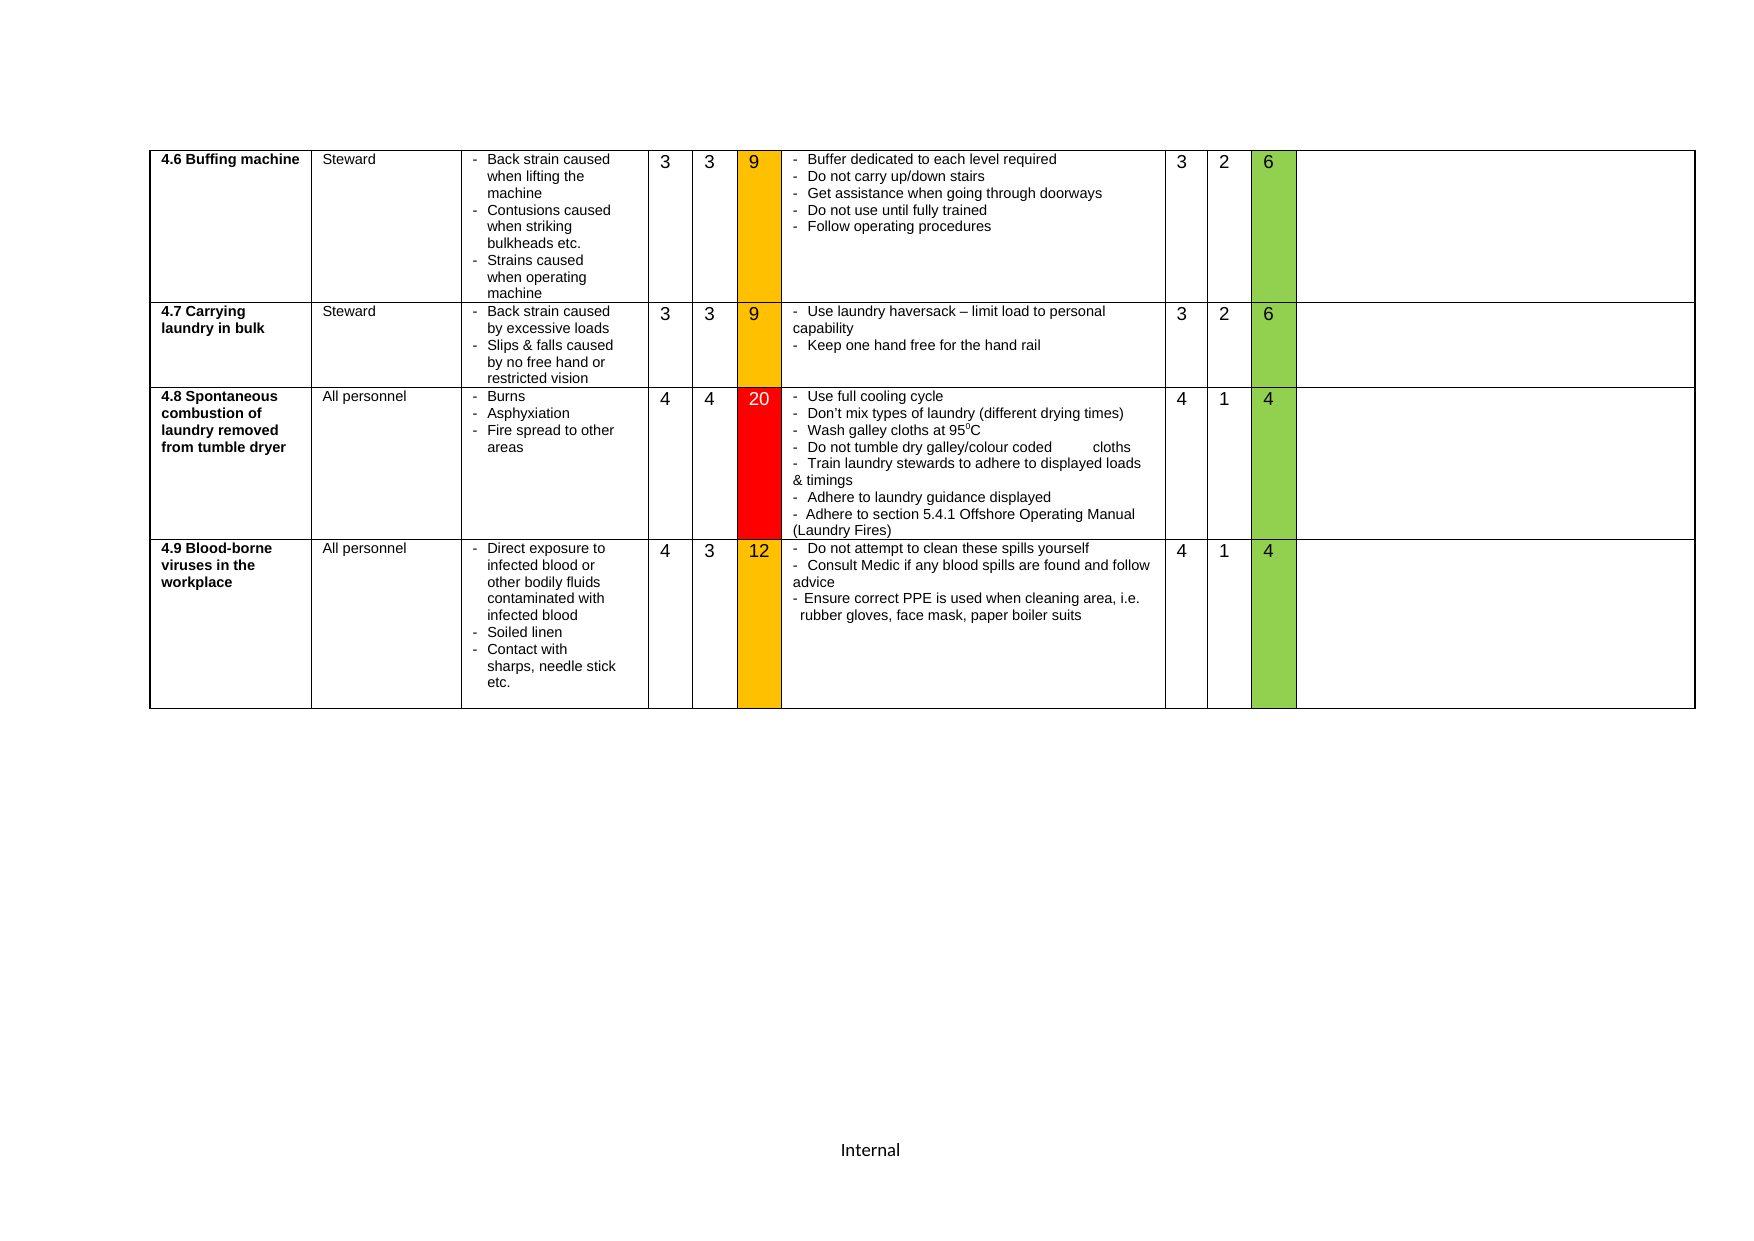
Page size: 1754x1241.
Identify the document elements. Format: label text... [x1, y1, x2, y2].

table_header Steward [312, 151, 461, 302]
table_cell 4 [649, 540, 692, 708]
table_cell - Direct exposure to infected blood or other bodily fluids contaminated with infected blood - Soiled linen - Contact with sharps, needle stick etc. [462, 540, 648, 708]
table_cell 3 [693, 540, 737, 708]
table_cell 4 [1252, 540, 1296, 708]
table_cell 3 [1166, 303, 1207, 387]
table_cell - Back strain caused by excessive loads - Slips & falls caused by no free hand or restricted vision [462, 303, 648, 387]
table_cell 4.9 Blood-borne viruses in the workplace [151, 540, 311, 708]
table_cell 4 [1166, 388, 1207, 539]
table_cell 4.8 Spontaneous combustion of laundry removed from tumble dryer [151, 388, 311, 539]
table_cell [1297, 303, 1694, 387]
table_cell 2 [1208, 303, 1251, 387]
table_cell 3 [649, 303, 692, 387]
table_header - Buffer dedicated to each level required - Do not carry up/down stairs - Get assistance when going through doorways - Do not use until fully trained - Follow operating procedures [782, 151, 1165, 302]
table_cell 1 [1208, 388, 1251, 539]
table_cell [1297, 388, 1694, 539]
table_cell - Use full cooling cycle - Don’t mix types of laundry (different drying times) - Wash galley cloths at 950C - Do not tumble dry galley/colour coded cloths - Train laundry stewards to adhere to displayed loads & timings - Adhere to laundry guidance displayed - Adhere to section 5.4.1 Offshore Operating Manual (Laundry Fires) [782, 388, 1165, 539]
table_cell - Burns - Asphyxiation - Fire spread to other areas [462, 388, 648, 539]
table_header 6 [1252, 151, 1296, 302]
table_cell 4 [649, 388, 692, 539]
table_header 3 [649, 151, 692, 302]
table_header 9 [738, 151, 781, 302]
table_cell 12 [738, 540, 781, 708]
table_cell All personnel [312, 388, 461, 539]
table_cell - Do not attempt to clean these spills yourself - Consult Medic if any blood spills are found and follow advice - Ensure correct PPE is used when cleaning area, i.e. rubber gloves, face mask, paper boiler suits [782, 540, 1165, 708]
table_cell 1 [1208, 540, 1251, 708]
table_cell Steward [312, 303, 461, 387]
table_cell All personnel [312, 540, 461, 708]
table_cell [1297, 540, 1694, 708]
table_header [1297, 151, 1694, 302]
table_cell 4 [1166, 540, 1207, 708]
table_header - Back strain caused when lifting the machine - Contusions caused when striking bulkheads etc. - Strains caused when operating machine [462, 151, 648, 302]
table_cell 20 [738, 388, 781, 539]
table_cell - Use laundry haversack – limit load to personal capability - Keep one hand free for the hand rail [782, 303, 1165, 387]
table_header 3 [693, 151, 737, 302]
table_cell 9 [738, 303, 781, 387]
table_cell 3 [693, 303, 737, 387]
table_cell 4 [693, 388, 737, 539]
table_header 4.6 Buffing machine [151, 151, 311, 302]
table_cell 4.7 Carrying laundry in bulk [151, 303, 311, 387]
table_header 3 [1166, 151, 1207, 302]
table_header 2 [1208, 151, 1251, 302]
table_cell 4 [1252, 388, 1296, 539]
table_cell 6 [1252, 303, 1296, 387]
